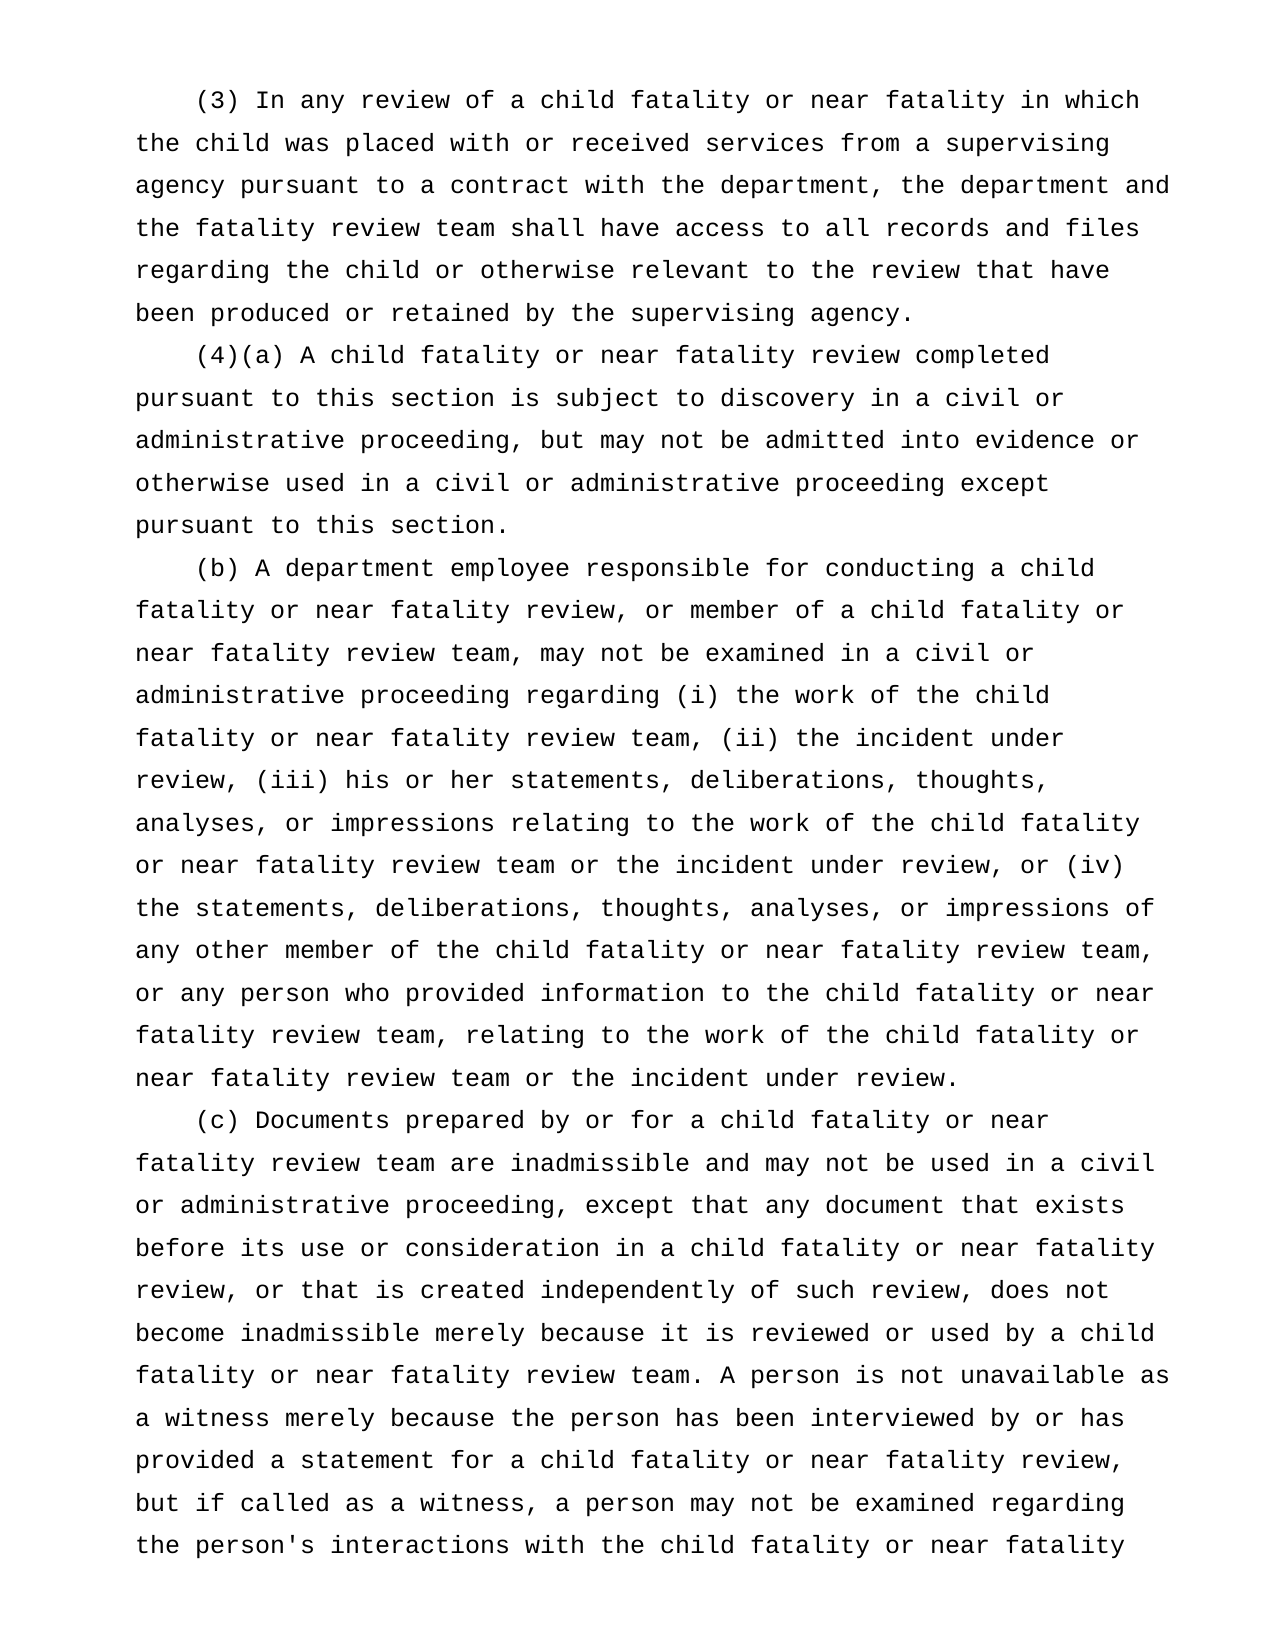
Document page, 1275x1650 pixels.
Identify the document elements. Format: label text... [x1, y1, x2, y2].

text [135, 1095, 1170, 1562]
text (4)(a) A child fatality or near fatality review completed pursuant to this section is subject to discovery in a civil or administrative proceeding, but may not be admitted into evidence or otherwise used in a civil or administrative proceeding except pursuant to this section. [135, 330, 1170, 542]
text (3) In any review of a child fatality or near fatality in which the child was placed with or received services from a supervising agency pursuant to a contract with the department, the department and the fatality review team shall have access to all records and files regarding the child or otherwise relevant to the review that have been produced or retained by the supervising agency. [135, 75, 1170, 330]
text (b) A department employee responsible for conducting a child fatality or near fatality review, or member of a child fatality or near fatality review team, may not be examined in a civil or administrative proceeding regarding (i) the work of the child fatality or near fatality review team, (ii) the incident under review, (iii) his or her statements, deliberations, thoughts, analyses, or impressions relating to the work of the child fatality or near fatality review team or the incident under review, or (iv) the statements, deliberations, thoughts, analyses, or impressions of any other member of the child fatality or near fatality review team, or any person who provided information to the child fatality or near fatality review team, relating to the work of the child fatality or near fatality review team or the incident under review. [135, 542, 1170, 1095]
